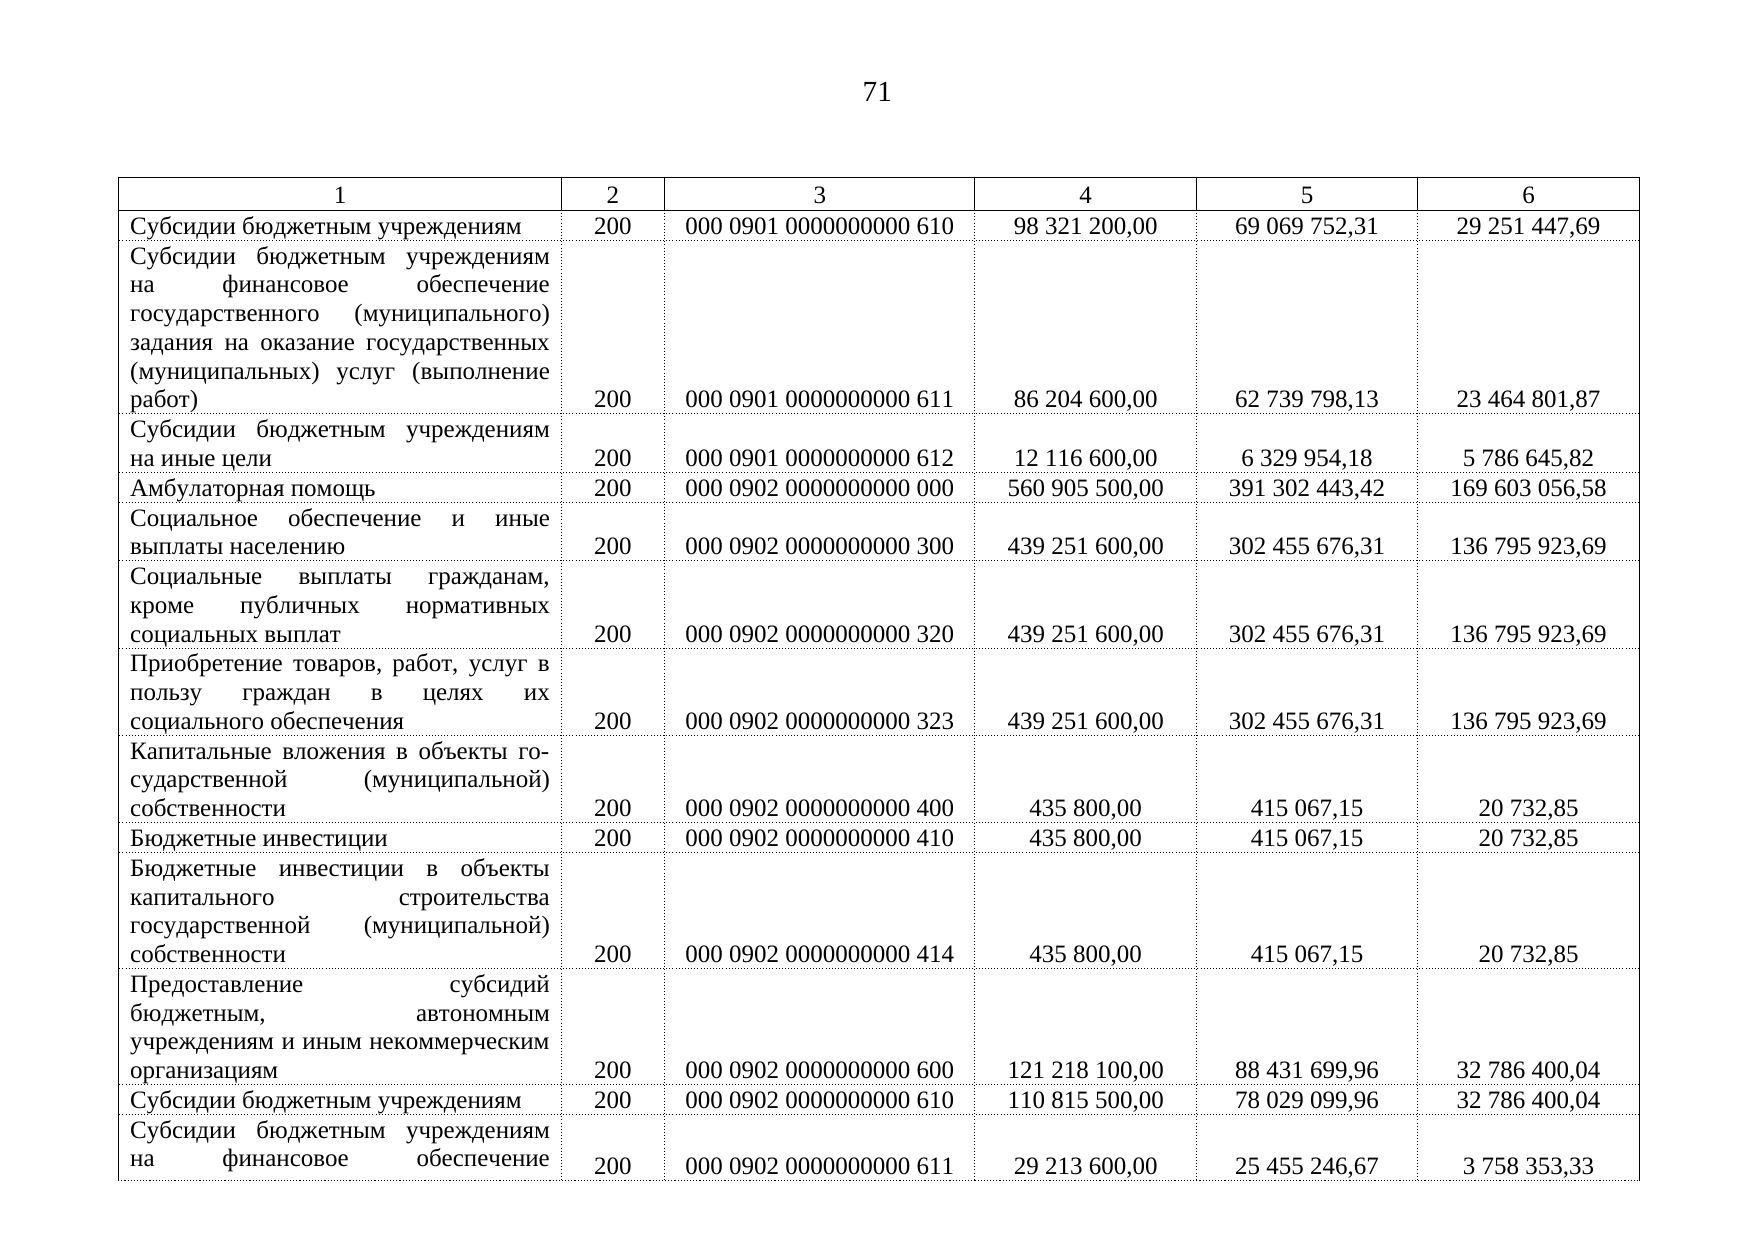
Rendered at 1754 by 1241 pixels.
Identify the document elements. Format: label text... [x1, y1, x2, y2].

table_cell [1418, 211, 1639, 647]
table_header 2 [562, 178, 664, 210]
table_header 1 [119, 178, 561, 210]
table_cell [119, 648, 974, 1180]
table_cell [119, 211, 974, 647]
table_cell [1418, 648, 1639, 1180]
table_header 6 [1418, 178, 1639, 210]
table_header 3 [665, 178, 974, 210]
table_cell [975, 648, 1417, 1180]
table_header 4 [975, 178, 1196, 210]
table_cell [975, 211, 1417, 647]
table_header 5 [1197, 178, 1417, 210]
